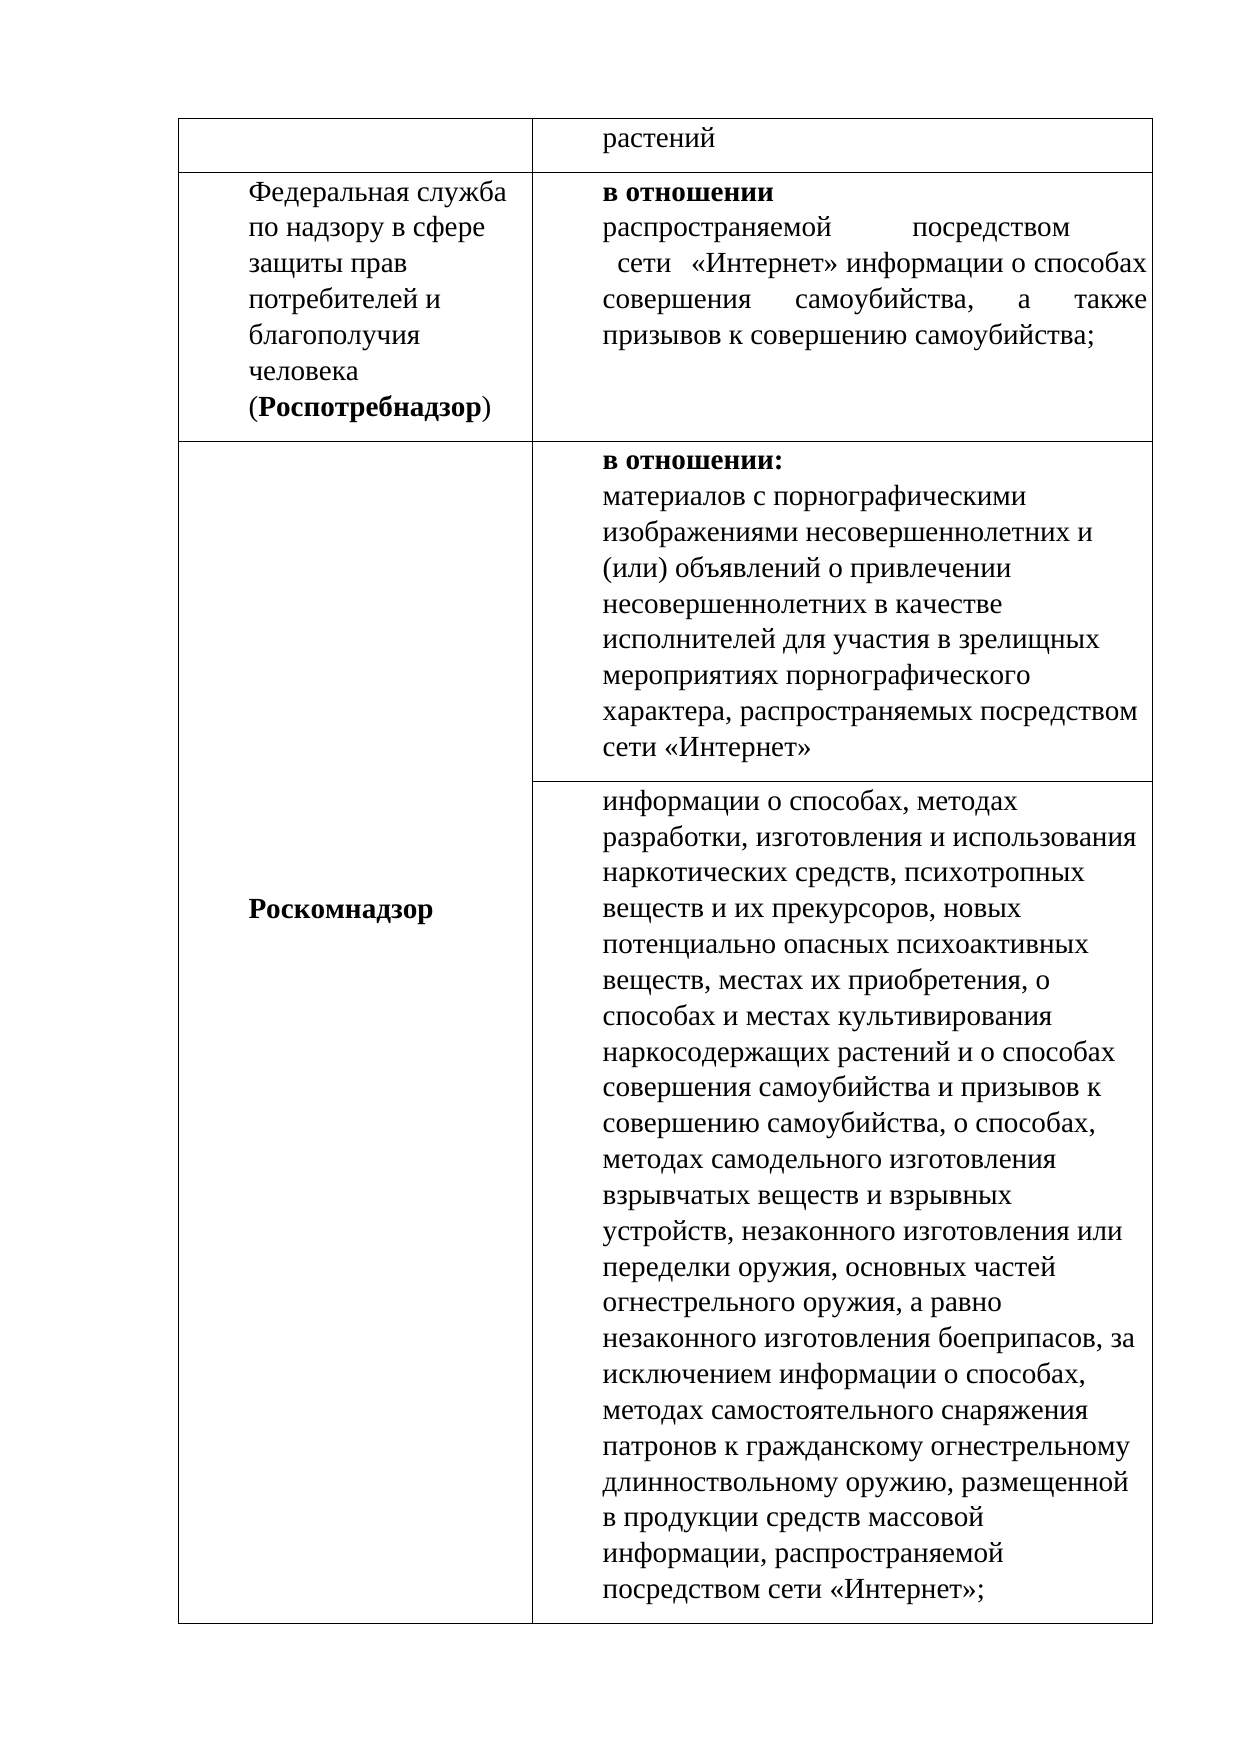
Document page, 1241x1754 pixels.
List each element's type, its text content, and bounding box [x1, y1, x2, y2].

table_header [179, 119, 532, 172]
table_cell Федеральная служба по надзору в сфере защиты прав потребителей и благополучия человека (Роспотребнадзор) [179, 173, 532, 441]
table_cell в отношении: материалов с порнографическими изображениями несовершеннолетних и (или) объявлений о привлечении несовершеннолетних в качестве исполнителей для участия в зрелищных мероприятиях порнографического характера, распространяемых посредством сети «Интернет» [533, 442, 1152, 781]
table_cell Роскомнадзор [179, 442, 532, 1623]
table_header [533, 119, 1152, 172]
table_cell информации о способах, методах разработки, изготовления и использования наркотических средств, психотропных веществ и их прекурсоров, новых потенциально опасных психоактивных веществ, местах их приобретения, о способах и местах культивирования наркосодержащих растений и о способах совершения самоубийства и призывов к совершению самоубийства, о способах, методах самодельного изготовления взрывчатых веществ и взрывных устройств, незаконного изготовления или переделки оружия, основных частей огнестрельного оружия, а равно незаконного изготовления боеприпасов, за исключением информации о способах, методах самостоятельного снаряжения патронов к гражданскому огнестрельному длинноствольному оружию, размещенной в продукции средств массовой информации, распространяемой посредством сети «Интернет»; [533, 782, 1152, 1623]
table_cell в отношении распространяемой посредством сети «Интернет» информации о способах совершения самоубийства, а также призывов к совершению самоубийства; [533, 173, 1152, 441]
